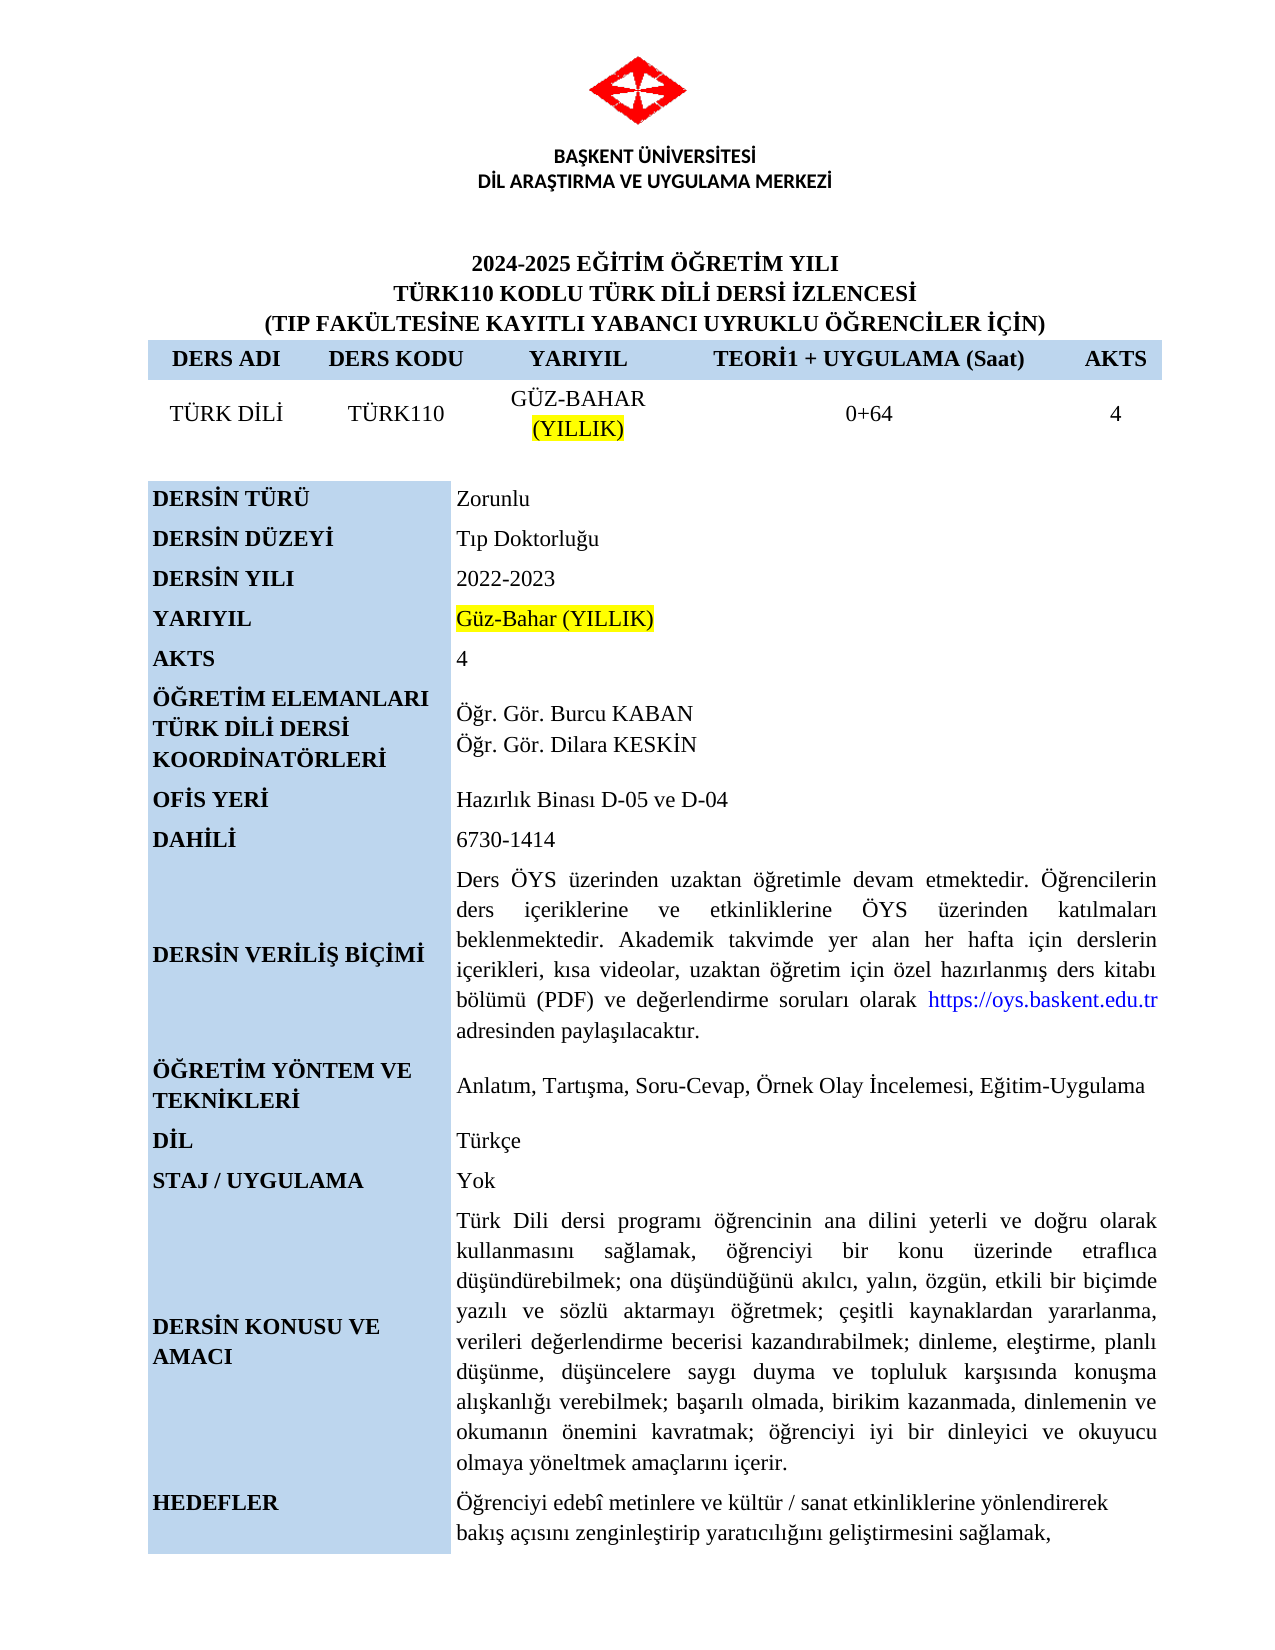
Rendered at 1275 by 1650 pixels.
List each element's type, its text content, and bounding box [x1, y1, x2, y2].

table_header AKTS [1069, 340, 1162, 380]
table_cell Yok [451, 1162, 1162, 1202]
table_header TEORİ1 + UYGULAMA (Saat) [669, 340, 1069, 380]
table_cell 4 [451, 641, 1162, 681]
table_cell Öğr. Gör. Burcu KABAN Öğr. Gör. Dilara KESKİN [451, 681, 1162, 781]
table_cell ÖĞRETİM YÖNTEM VE TEKNİKLERİ [148, 1052, 451, 1122]
table_cell Anlatım, Tartışma, Soru-Cevap, Örnek Olay İncelemesi, Eğitim-Uygulama [451, 1052, 1162, 1122]
table_cell Ders ÖYS üzerinden uzaktan öğretimle devam etmektedir. Öğrencilerin ders içeriklerine ve etkinliklerine ÖYS üzerinden katılmaları beklenmektedir. Akademik takvimde yer alan her hafta için derslerin içerikleri, kısa videolar, uzaktan öğretim için özel hazırlanmış ders kitabı bölümü (PDF) ve değerlendirme soruları olarak https://oys.baskent.edu.tr adresinden paylaşılacaktır. [451, 861, 1162, 1052]
table_cell AKTS [148, 641, 451, 681]
table_cell 0+64 [669, 380, 1069, 450]
table_cell 2022-2023 [451, 561, 1162, 601]
table_cell DERSİN VERİLİŞ BİÇİMİ [148, 861, 451, 1052]
picture [585, 53, 690, 127]
table_header DERS ADI [148, 340, 305, 380]
table_cell DERSİN DÜZEYİ [148, 521, 451, 561]
table_cell GÜZ-BAHAR (YILLIK) [487, 380, 669, 450]
table_header Zorunlu [451, 481, 1162, 521]
table_cell DAHİLİ [148, 821, 451, 861]
table_cell DERSİN YILI [148, 561, 451, 601]
table_cell Tıp Doktorluğu [451, 521, 1162, 561]
table_cell Türkçe [451, 1122, 1162, 1162]
text (TIP FAKÜLTESİNE KAYITLI YABANCI UYRUKLU ÖĞRENCİLER İÇİN) [148, 310, 1162, 336]
table_cell TÜRK110 [305, 380, 487, 450]
table_cell 6730-1414 [451, 821, 1162, 861]
table_cell OFİS YERİ [148, 781, 451, 821]
text TÜRK110 KODLU TÜRK DİLİ DERSİ İZLENCESİ [148, 280, 1162, 306]
table_cell TÜRK DİLİ [148, 380, 305, 450]
table_header YARIYIL [487, 340, 669, 380]
text 2024-2025 EĞİTİM ÖĞRETİM YILI [148, 249, 1162, 276]
table_cell DİL [148, 1122, 451, 1162]
table_cell YARIYIL [148, 601, 451, 641]
table_header DERS KODU [305, 340, 487, 380]
table_cell ÖĞRETİM ELEMANLARI TÜRK DİLİ DERSİ KOORDİNATÖRLERİ [148, 681, 451, 781]
table_cell Güz-Bahar (YILLIK) [451, 601, 1162, 641]
table_cell Türk Dili dersi programı öğrencinin ana dilini yeterli ve doğru olarak kullanmasını sağlamak, öğrenciyi bir konu üzerinde etraflıca düşündürebilmek; ona düşündüğünü akılcı, yalın, özgün, etkili bir biçimde yazılı ve sözlü aktarmayı öğretmek; çeşitli kaynaklardan yararlanma, verileri değerlendirme becerisi kazandırabilmek; dinleme, eleştirme, planlı düşünme, düşüncelere saygı duyma ve topluluk karşısında konuşma alışkanlığı verebilmek; başarılı olmada, birikim kazanmada, dinlemenin ve okumanın önemini kavratmak; öğrenciyi iyi bir dinleyici ve okuyucu olmaya yöneltmek amaçlarını içerir. [451, 1202, 1162, 1484]
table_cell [451, 1484, 1162, 1554]
table_cell HEDEFLER [148, 1484, 451, 1554]
table_cell Hazırlık Binası D-05 ve D-04 [451, 781, 1162, 821]
table_header DERSİN TÜRÜ [148, 481, 451, 521]
table_cell DERSİN KONUSU VE AMACI [148, 1202, 451, 1484]
table_cell STAJ / UYGULAMA [148, 1162, 451, 1202]
table_cell 4 [1069, 380, 1162, 450]
